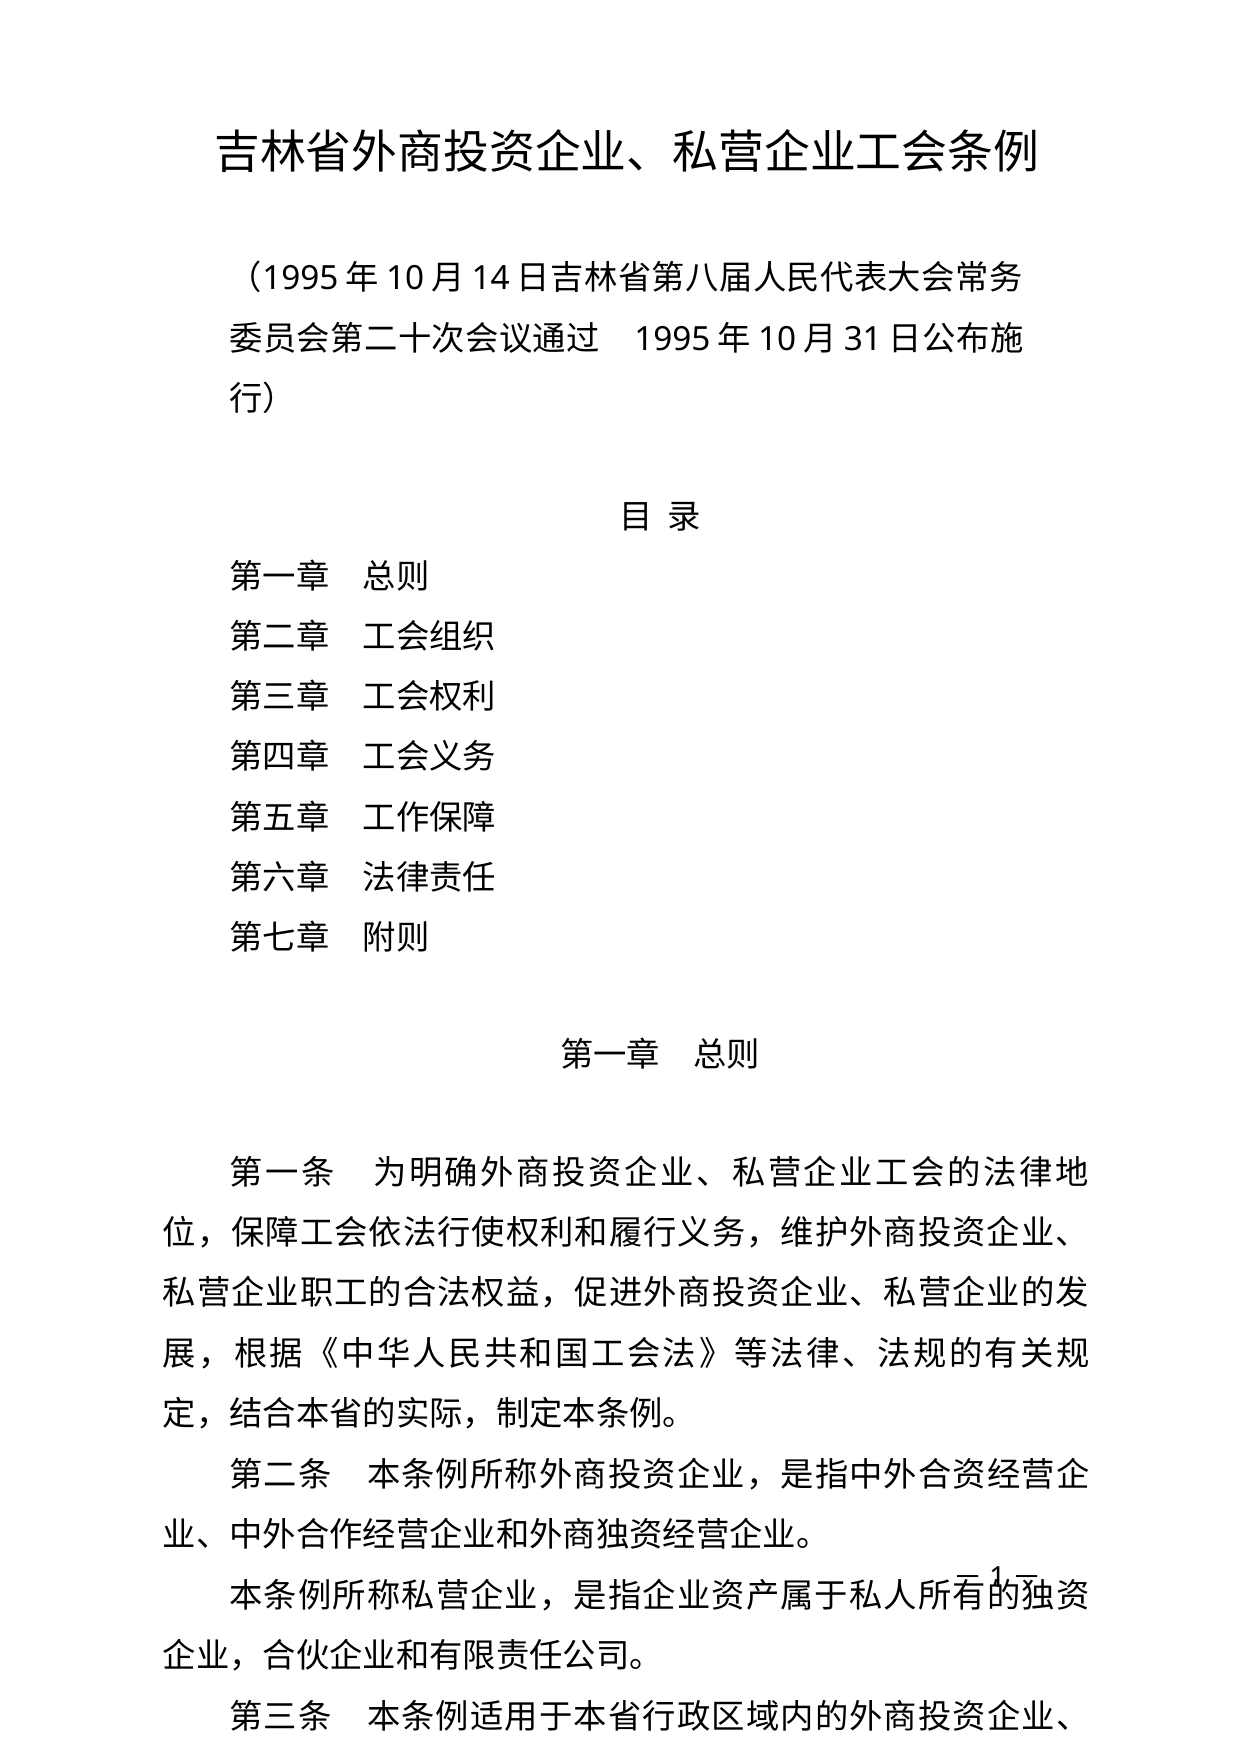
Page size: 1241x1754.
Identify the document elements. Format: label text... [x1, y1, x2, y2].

table_cell 第一条 为明确外商投资企业、私营企业工会的法律地位，保障工会依法行使权利和履行义务，维护外商投资企业、私营企业职工的合法权益，促进外商投资企业、私营企业的发展，根据《中华人民共和国工会法》等法律、法规的有关规定，结合本省的实际，制定本条例。 [161, 1087, 1092, 1446]
table_cell （1995年10月14日吉林省第八届人民代表大会常务委员会第二十次会议通过 1995年10月31日公布施行） [161, 193, 1092, 431]
table_cell 本条例所称私营企业，是指企业资产属于私人所有的独资企业，合伙企业和有限责任公司。 [161, 1567, 1092, 1688]
table_cell 第二条 本条例所称外商投资企业，是指中外合资经营企业、中外合作经营企业和外商独资经营企业。 [161, 1446, 1092, 1567]
table_header 吉林省外商投资企业、私营企业工会条例 [161, 0, 1092, 193]
table_cell 第三条 本条例适用于本省行政区域内的外商投资企业、私营企业及其工会组织。 [161, 1688, 1092, 1754]
table_cell 目 录 第一章 总则 第二章 工会组织 第三章 工会权利 第四章 工会义务 第五章 工作保障 第六章 法律责任 第七章 附则 第一章 总则 [161, 431, 1092, 1087]
